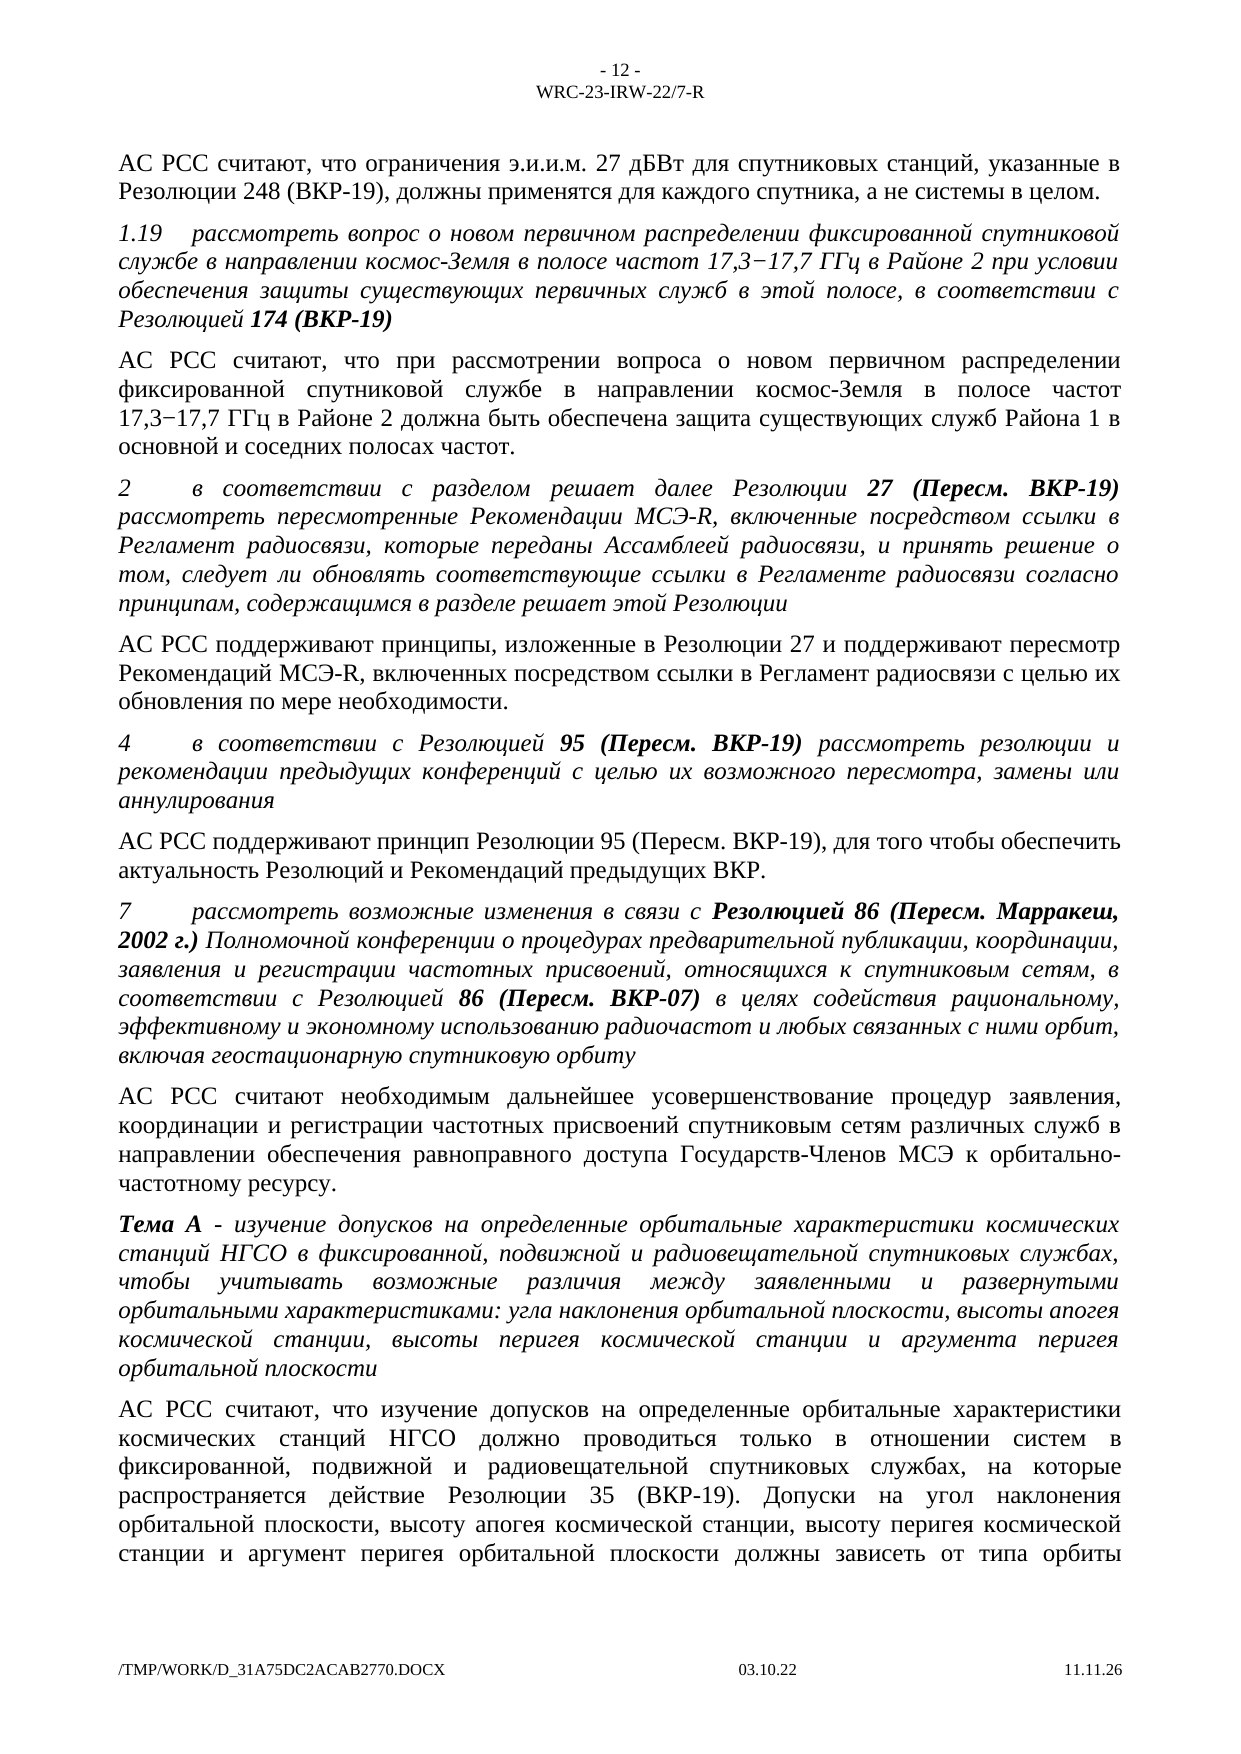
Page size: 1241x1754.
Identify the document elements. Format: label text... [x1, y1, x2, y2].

text Тема A - изучение допусков на определенные орбитальные характеристики космических станций НГСО в фиксированной, подвижной и радиовещательной спутниковых службах, чтобы учитывать возможные различия между заявленными и развернутыми орбитальными характеристиками: угла наклонения орбитальной плоскости, высоты апогея космической станции, высоты перигея космической станции и аргумента перигея орбитальной плоскости [118, 1209, 1122, 1381]
text АС РСС считают, что при рассмотрении вопроса о новом первичном распределении фиксированной спутниковой службе в направлении космос-Земля в полосе частот 17,3−17,7 ГГц в Районе 2 должна быть обеспечена защита существующих служб Района 1 в основной и соседних полосах частот. [118, 345, 1122, 460]
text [118, 1394, 1122, 1566]
text АС РСС поддерживают принцип Резолюции 95 (Пересм. ВКР-19), для того чтобы обеспечить актуальность Резолюций и Рекомендаций предыдущих ВКР. [118, 826, 1122, 884]
text 4 в соответствии с Резолюцией 95 (Пересм. ВКР-19) рассмотреть резолюции и рекомендации предыдущих конференций с целью их возможного пересмотра, замены или аннулирования [118, 728, 1122, 814]
text 2 в соответствии с разделом решает далее Резолюции 27 (Пересм. ВКР-19) рассмотреть пересмотренные Рекомендации МСЭ-R, включенные посредством ссылки в Регламент радиосвязи, которые переданы Ассамблеей радиосвязи, и принять решение о том, следует ли обновлять соответствующие ссылки в Регламенте радиосвязи согласно принципам, содержащимся в разделе решает этой Резолюции [118, 473, 1122, 616]
text АС РСС считают необходимым дальнейшее усовершенствование процедур заявления, координации и регистрации частотных присвоений спутниковым сетям различных служб в направлении обеспечения равноправного доступа Государств-Членов МСЭ к орбитально-частотному ресурсу. [118, 1081, 1122, 1196]
text 7 рассмотреть возможные изменения в связи с Резолюцией 86 (Пересм. Марракеш, 2002 г.) Полномочной конференции о процедурах предварительной публикации, координации, заявления и регистрации частотных присвоений, относящихся к спутниковым сетям, в соответствии с Резолюцией 86 (Пересм. ВКР-07) в целях содействия рациональному, эффективному и экономному использованию радиочастот и любых связанных с ними орбит, включая геостационарную спутниковую орбиту [118, 896, 1122, 1069]
text АС РСС поддерживают принципы, изложенные в Резолюции 27 и поддерживают пересмотр Рекомендаций МСЭ-R, включенных посредством ссылки в Регламент радиосвязи с целью их обновления по мере необходимости. [118, 629, 1122, 715]
text 1.19 рассмотреть вопрос о новом первичном распределении фиксированной спутниковой службе в направлении космос-Земля в полосе частот 17,3−17,7 ГГц в Районе 2 при условии обеспечения защиты существующих первичных служб в этой полосе, в соответствии с Резолюцией 174 (ВКР-19) [118, 218, 1122, 333]
text АС РСС считают, что ограничения э.и.и.м. 27 дБВт для спутниковых станций, указанные в Резолюции 248 (ВКР-19), должны применятся для каждого спутника, а не системы в целом. [118, 148, 1122, 205]
